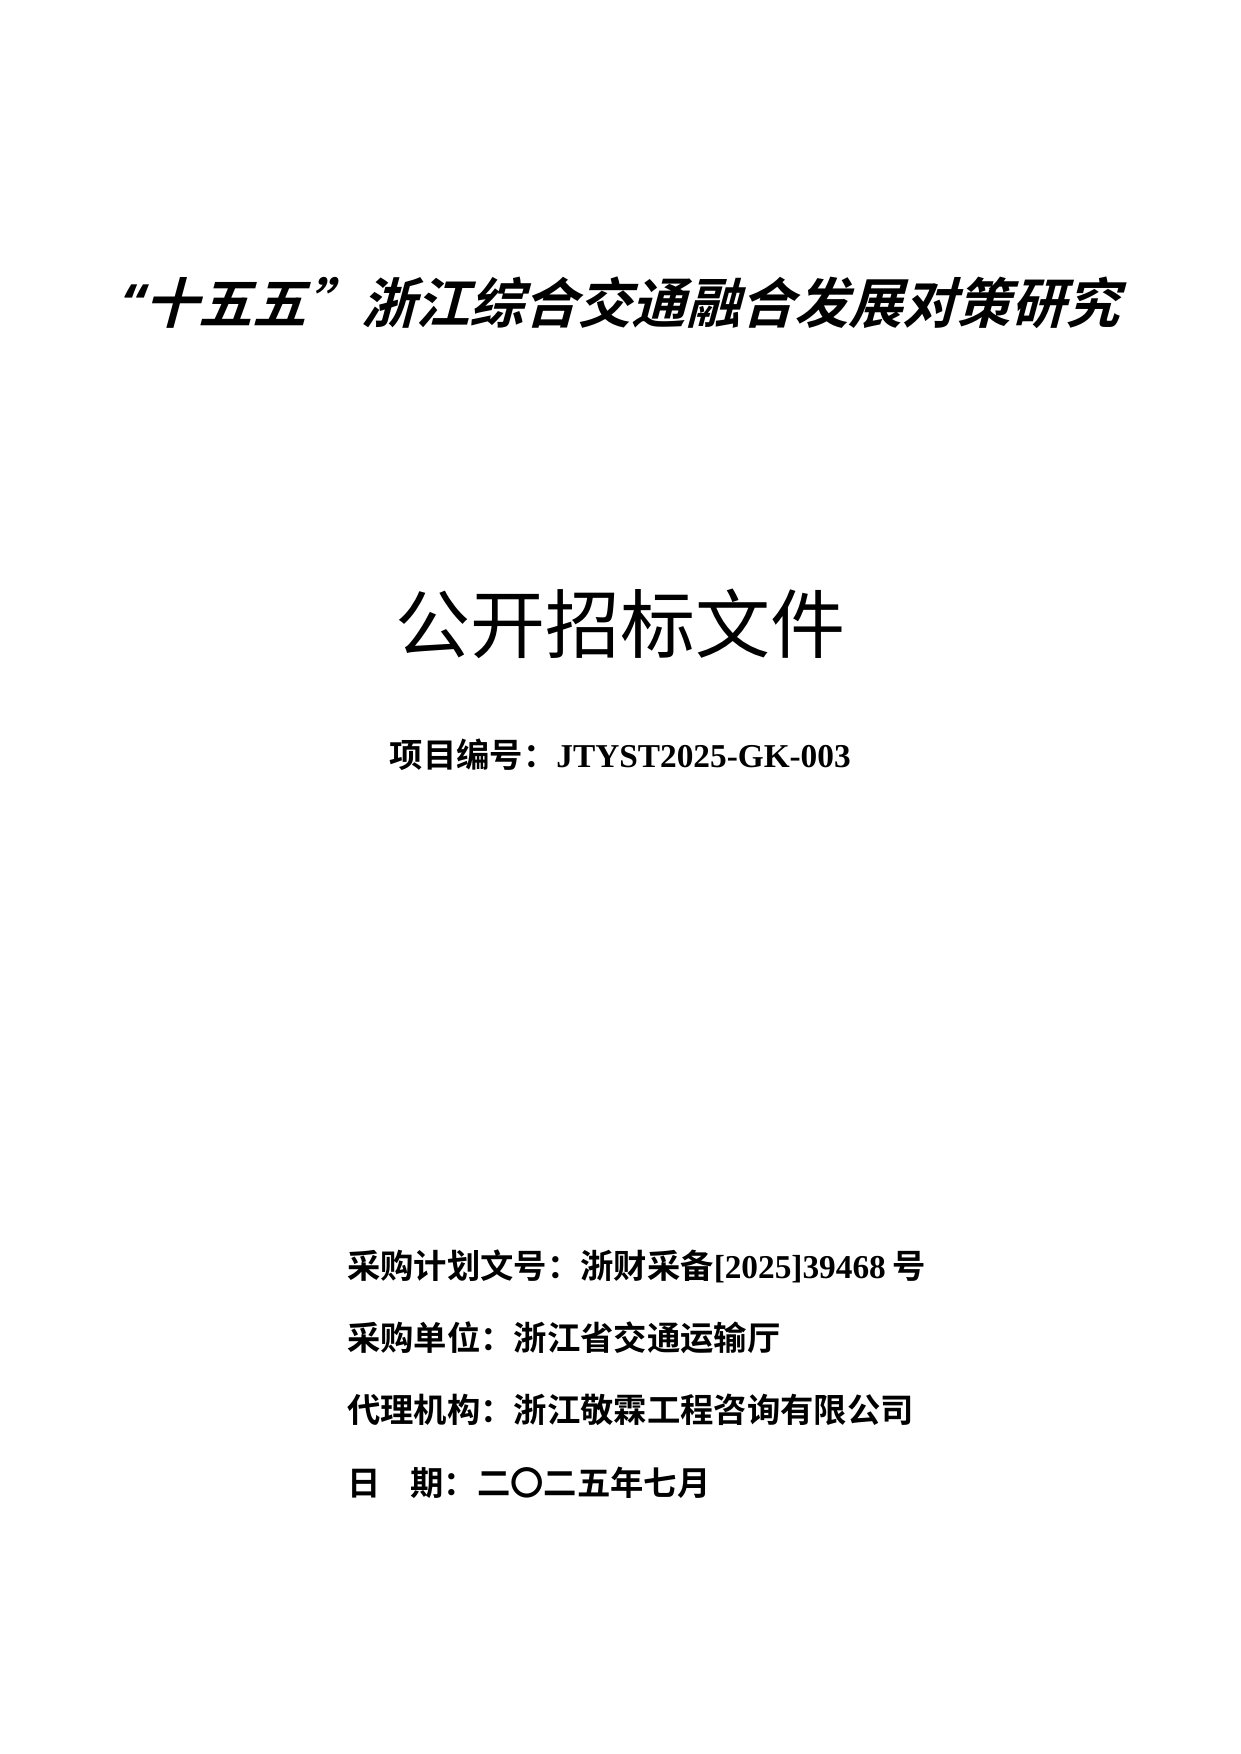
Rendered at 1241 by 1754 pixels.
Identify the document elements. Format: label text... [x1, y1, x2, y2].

text 代理机构：浙江敬霖工程咨询有限公司 [112, 1384, 1128, 1432]
text 项目编号：JTYST2025-GK-003 [112, 728, 1128, 777]
text 采购单位：浙江省交通运输厅 [112, 1312, 1128, 1360]
text 公开招标文件 [112, 565, 1128, 674]
text “十五五”浙江综合交通融合发展对策研究 [112, 261, 1128, 339]
text 采购计划文号：浙财采备[2025]39468号 [112, 1239, 1128, 1288]
text 日 期：二〇二五年七月 [112, 1456, 1128, 1504]
